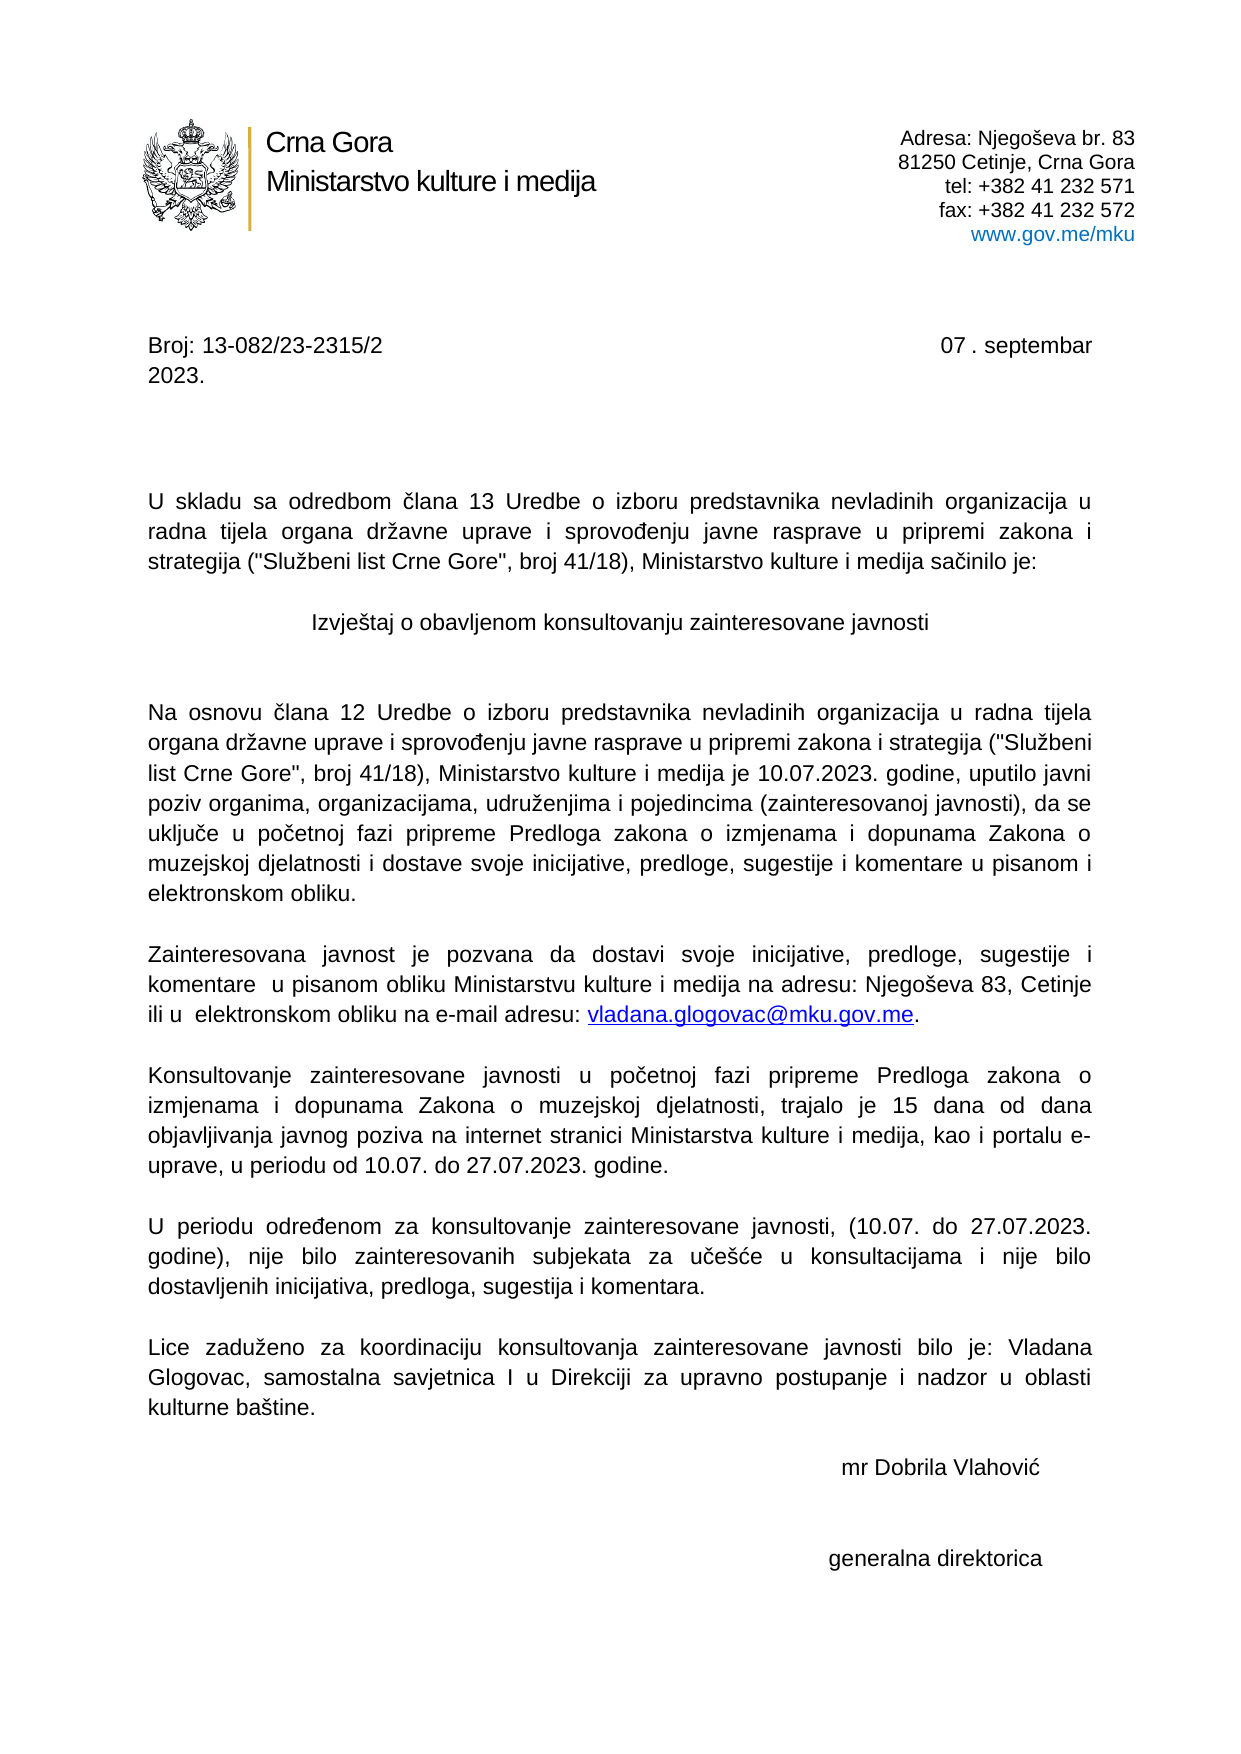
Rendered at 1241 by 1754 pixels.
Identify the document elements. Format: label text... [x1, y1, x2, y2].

text Izvještaj o obavljenom konsultovanju zainteresovane javnosti [148, 608, 1092, 635]
text mr Dobrila Vlahović [148, 1454, 1092, 1481]
text U skladu sa odredbom člana 13 Uredbe o izboru predstavnika nevladinih organizacija u radna tijela organa državne uprave i sprovođenju javne rasprave u pripremi zakona i strategija ("Službeni list Crne Gore", broj 41/18), Ministarstvo kulture i medija sačinilo je: [148, 488, 1092, 574]
picture [142, 119, 239, 231]
text Broj: 13-082/23-2315/2 07. septembar 2023. [148, 332, 1092, 388]
text Lice zaduženo za koordinaciju konsultovanja zainteresovane javnosti bilo je: Vladana Glogovac, samostalna savjetnica I u Direkciji za upravno postupanje i nadzor u oblasti kulturne baštine. [148, 1333, 1092, 1420]
text Zainteresovana javnost je pozvana da dostavi svoje inicijative, predloge, sugestije i komentare u pisanom obliku Ministarstvu kulture i medija na adresu: Njegoševa 83, Cetinje ili u elektronskom obliku na e-mail adresu: vladana.glogovac@mku.gov.me. [148, 941, 1092, 1027]
text U periodu određenom za konsultovanje zainteresovane javnosti, (10.07. do 27.07.2023. godine), nije bilo zainteresovanih subjekata za učešće u konsultacijama i nije bilo dostavljenih inicijativa, predloga, sugestija i komentara. [148, 1213, 1092, 1299]
text generalna direktorica [148, 1545, 1092, 1571]
text Konsultovanje zainteresovane javnosti u početnoj fazi pripreme Predloga zakona o izmjenama i dopunama Zakona o muzejskoj djelatnosti, trajalo je 15 dana od dana objavljivanja javnog poziva na internet stranici Ministarstva kulture i medija, kao i portalu e-uprave, u periodu od 10.07. do 27.07.2023. godine. [148, 1062, 1092, 1178]
text Na osnovu člana 12 Uredbe o izboru predstavnika nevladinih organizacija u radna tijela organa državne uprave i sprovođenju javne rasprave u pripremi zakona i strategija ("Službeni list Crne Gore", broj 41/18), Ministarstvo kulture i medija je 10.07.2023. godine, uputilo javni poziv organima, organizacijama, udruženjima i pojedincima (zainteresovanoj javnosti), da se uključe u početnoj fazi pripreme Predloga zakona o izmjenama i dopunama Zakona o muzejskoj djelatnosti i dostave svoje inicijative, predloge, sugestije i komentare u pisanom i elektronskom obliku. [148, 699, 1092, 907]
